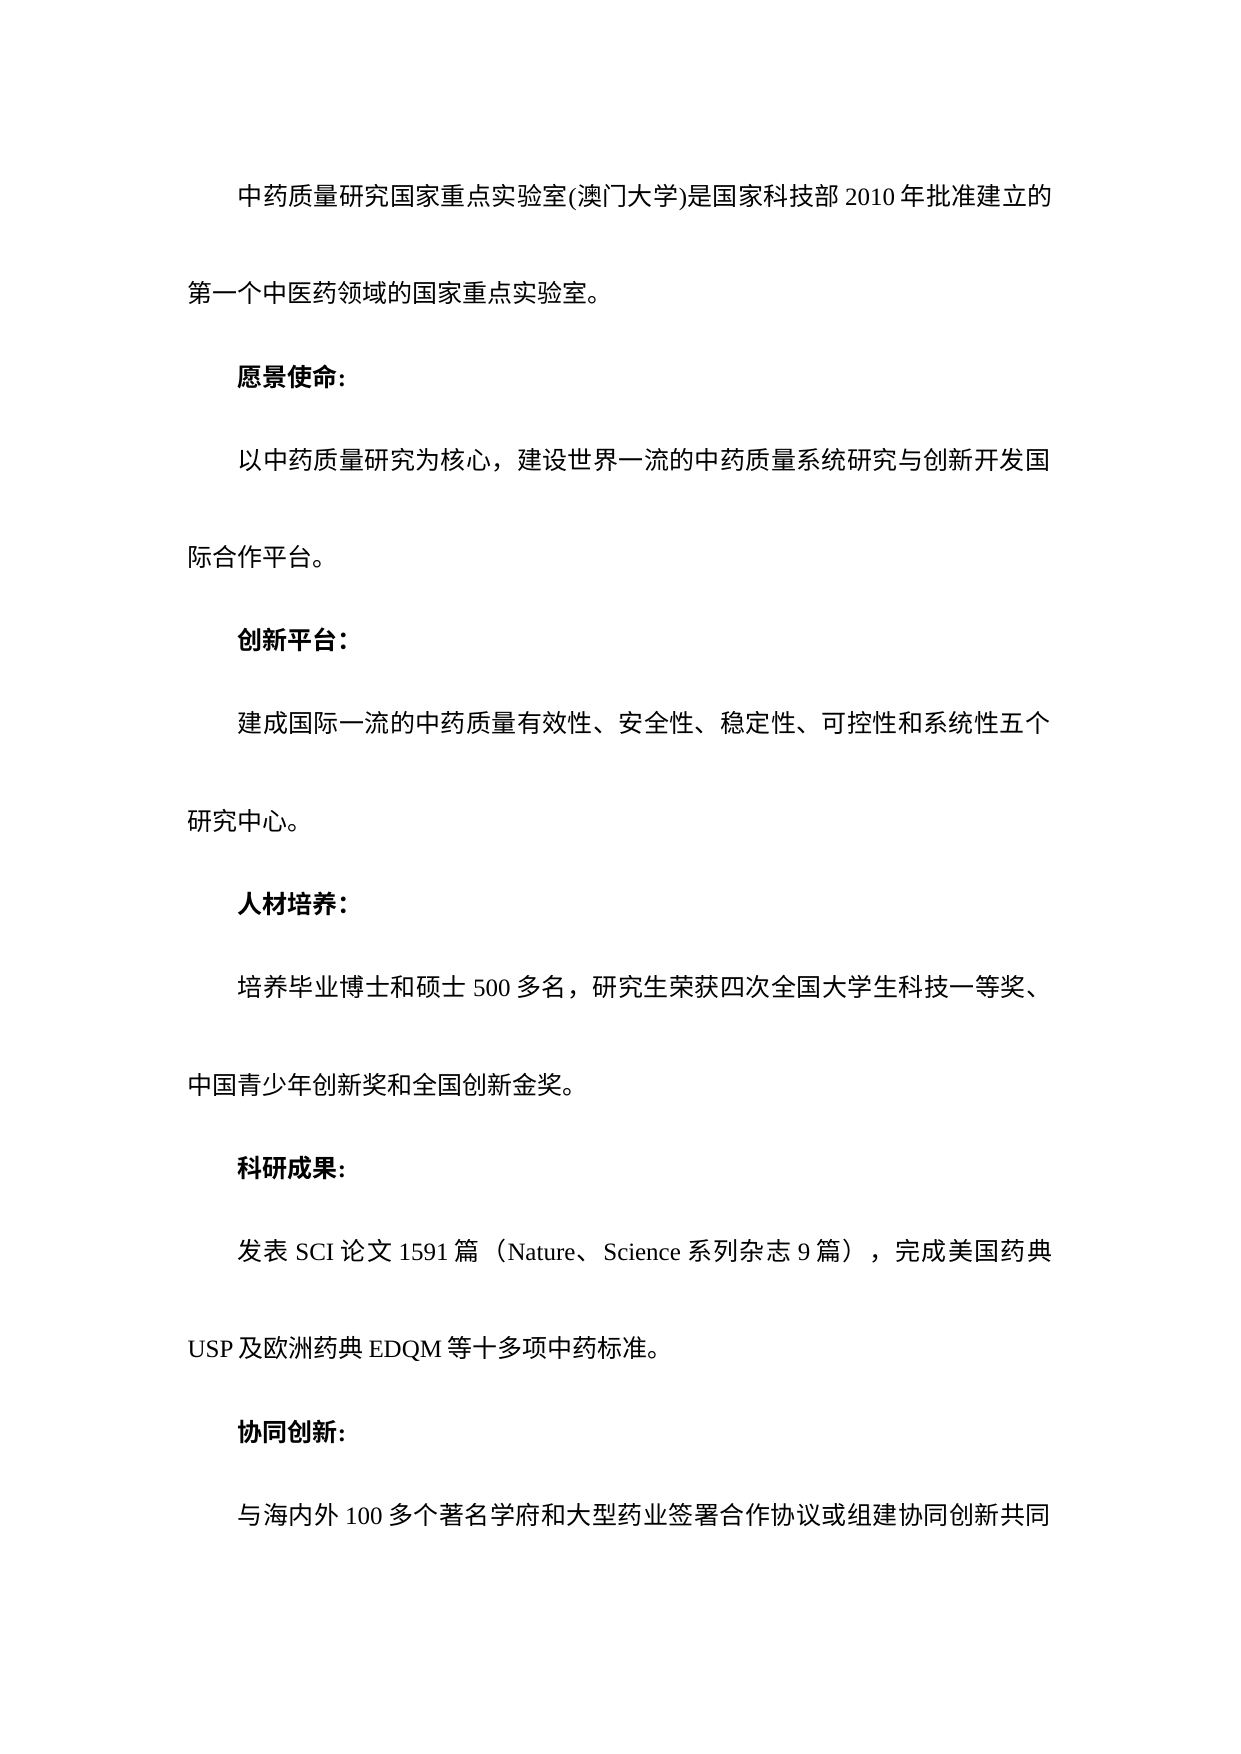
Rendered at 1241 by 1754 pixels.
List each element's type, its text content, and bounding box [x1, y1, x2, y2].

text 培养毕业博士和硕士500多名，研究生荣获四次全国大学生科技一等奖、中国青少年创新奖和全国创新金奖。 [187, 953, 1053, 1116]
text 协同创新: [187, 1398, 1053, 1463]
text 中药质量研究国家重点实验室(澳门大学)是国家科技部2010年批准建立的第一个中医药领域的国家重点实验室。 [187, 162, 1053, 324]
text 人材培养： [187, 870, 1053, 935]
text 以中药质量研究为核心，建设世界一流的中药质量系统研究与创新开发国际合作平台。 [187, 426, 1053, 588]
text 发表SCI论文1591篇（Nature、Science系列杂志9篇），完成美国药典USP及欧洲药典EDQM等十多项中药标准。 [187, 1217, 1053, 1379]
text 创新平台： [187, 606, 1053, 671]
text 愿景使命: [187, 343, 1053, 408]
text 建成国际一流的中药质量有效性、安全性、稳定性、可控性和系统性五个研究中心。 [187, 689, 1053, 852]
text 科研成果: [187, 1134, 1053, 1199]
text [187, 1481, 1053, 1546]
